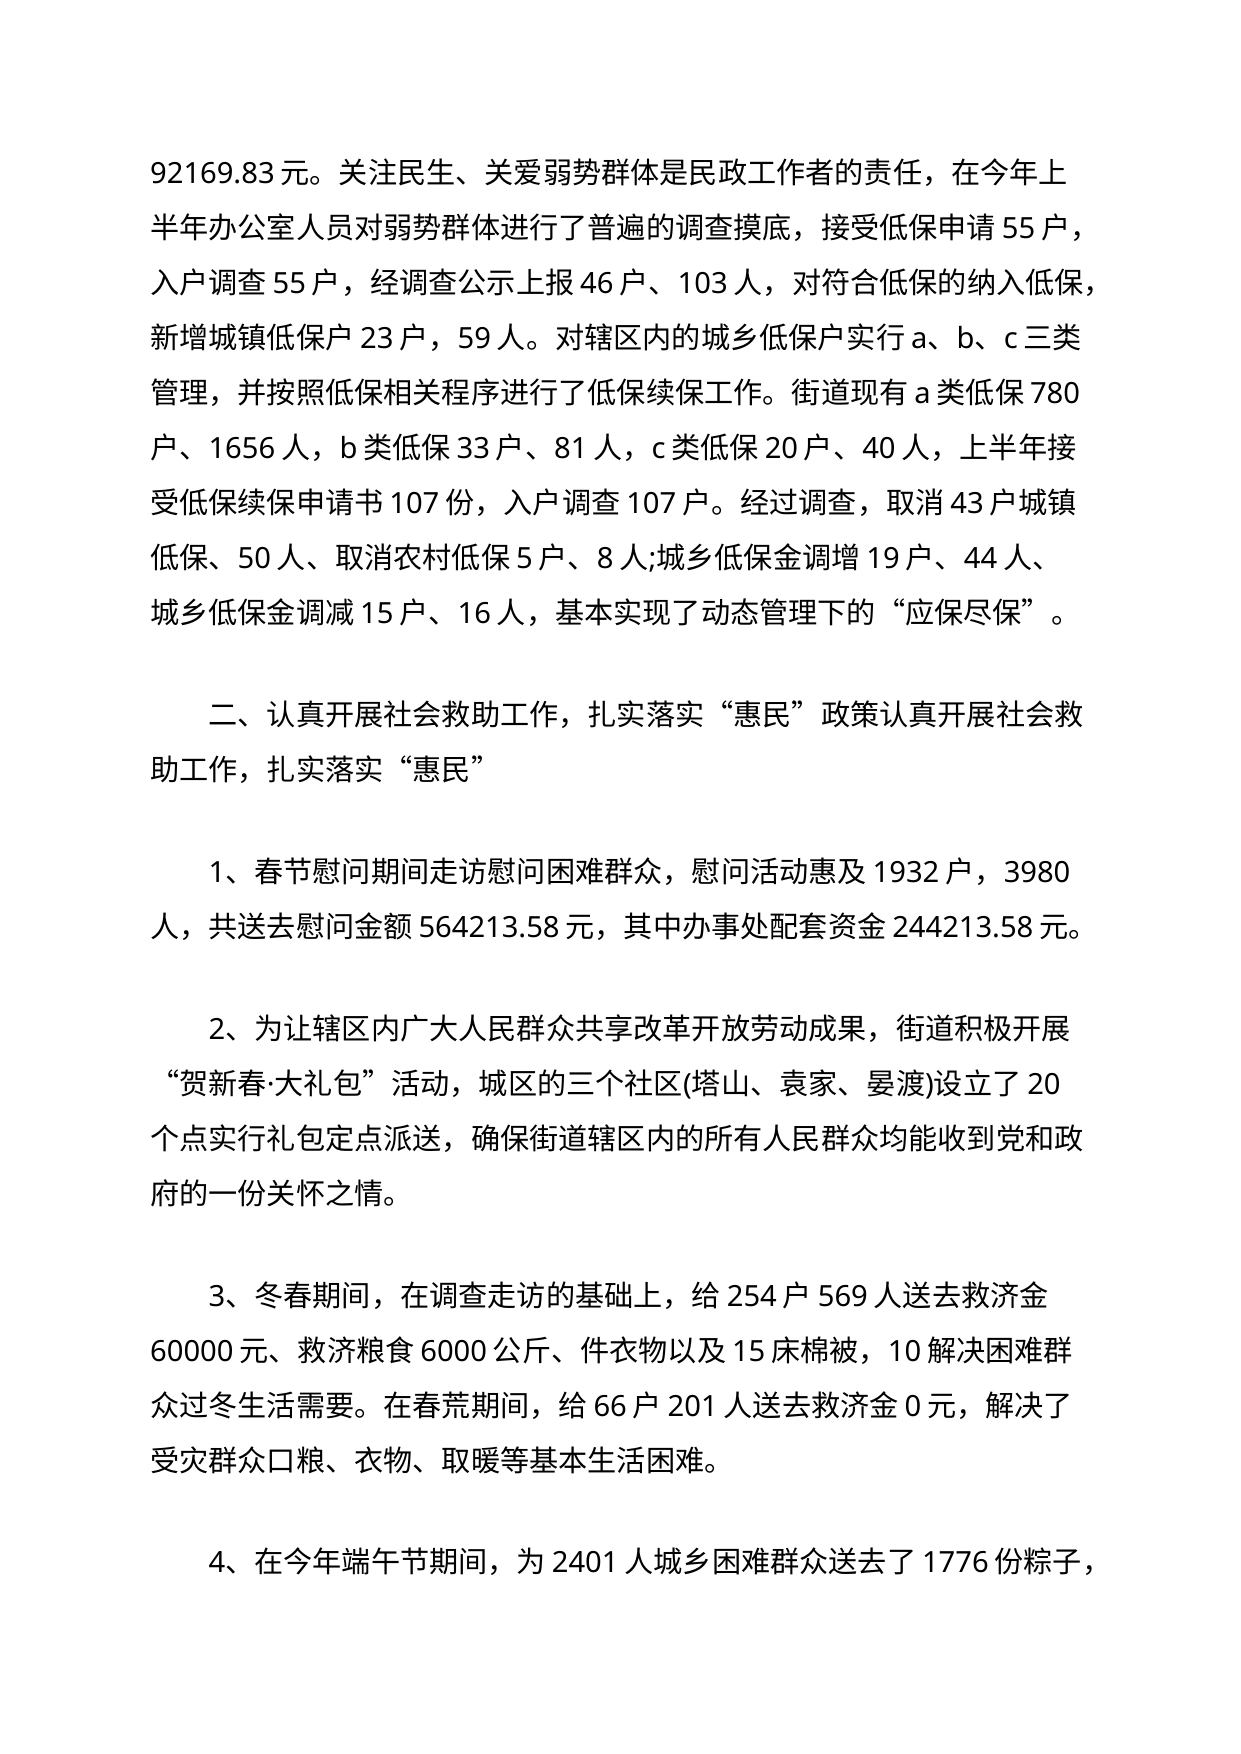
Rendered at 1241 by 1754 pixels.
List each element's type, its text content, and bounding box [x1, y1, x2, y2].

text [150, 150, 1090, 632]
text 3、冬春期间，在调查走访的基础上，给254户569人送去救济金60000元、救济粮食6000公斤、件衣物以及15床棉被，10解决困难群众过冬生活需要。在春荒期间，给66户201人送去救济金0元，解决了受灾群众口粮、衣物、取暖等基本生活困难。 [150, 1272, 1090, 1479]
text 二、认真开展社会救助工作，扎实落实“惠民”政策认真开展社会救助工作，扎实落实“惠民” [150, 692, 1090, 789]
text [150, 1539, 1090, 1581]
text 2、为让辖区内广大人民群众共享改革开放劳动成果，街道积极开展“贺新春·大礼包”活动，城区的三个社区(塔山、袁家、晏渡)设立了20个点实行礼包定点派送，确保街道辖区内的所有人民群众均能收到党和政府的一份关怀之情。 [150, 1006, 1090, 1213]
text 1、春节慰问期间走访慰问困难群众，慰问活动惠及1932户，3980人，共送去慰问金额564213.58元，其中办事处配套资金244213.58元。 [150, 849, 1090, 946]
